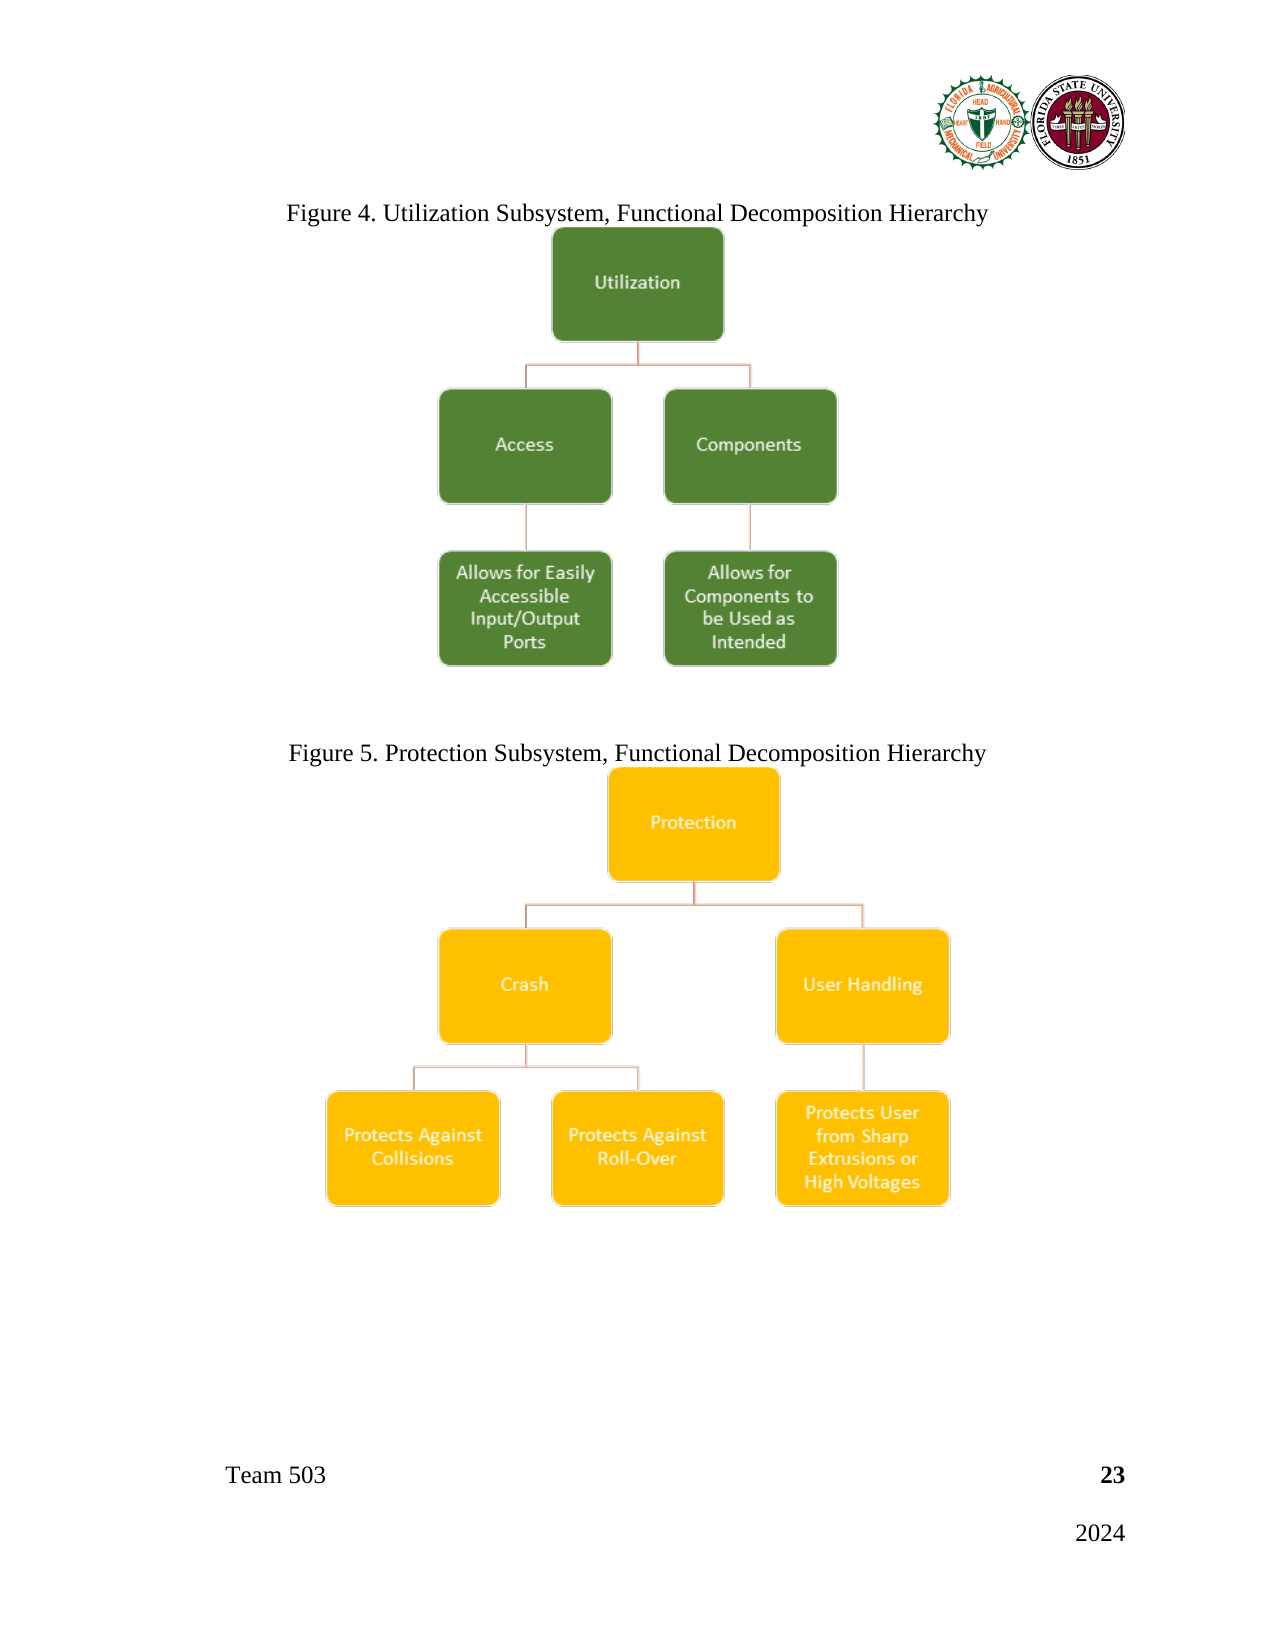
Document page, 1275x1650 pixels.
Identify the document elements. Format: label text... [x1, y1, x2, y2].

picture [262, 226, 1013, 668]
picture [933, 75, 1125, 170]
picture [262, 766, 1013, 1208]
